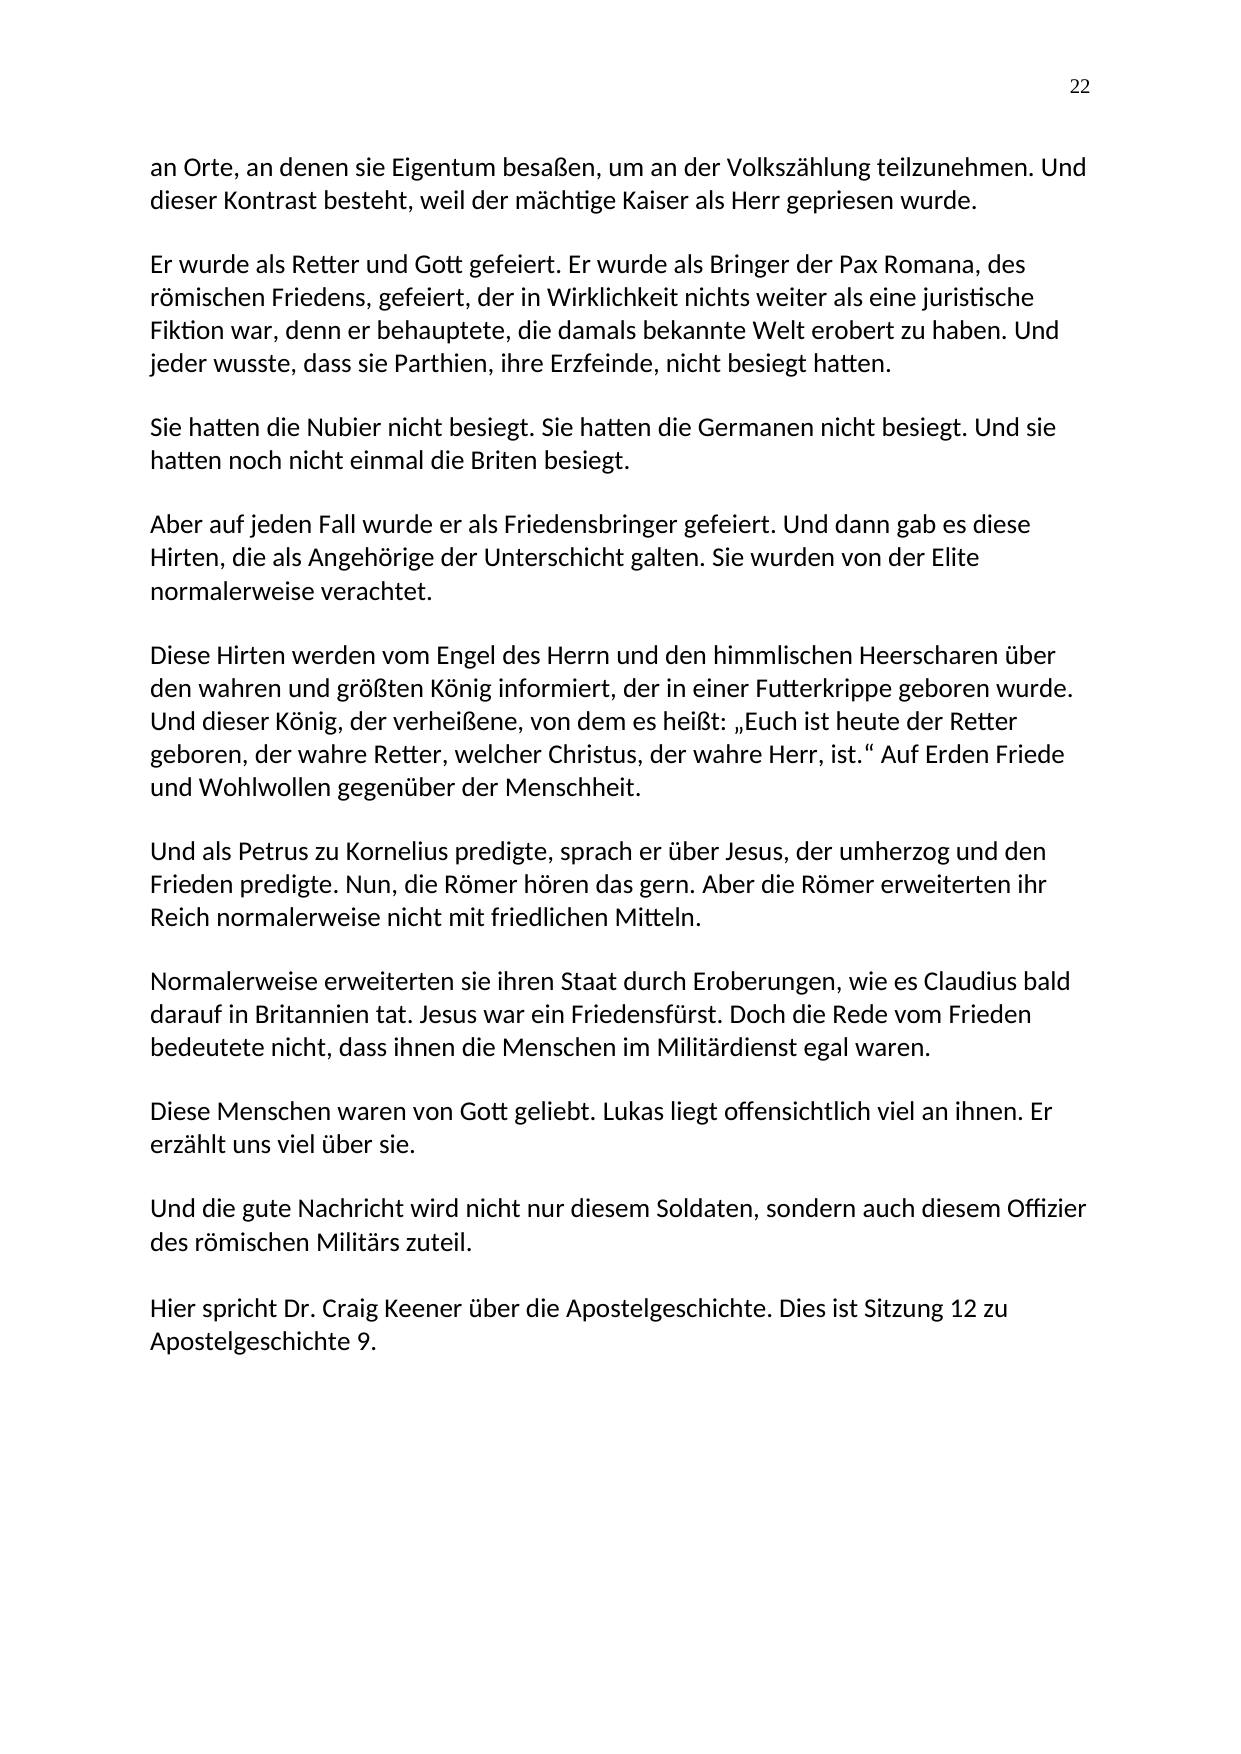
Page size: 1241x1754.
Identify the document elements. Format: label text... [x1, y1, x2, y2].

text Sie hatten die Nubier nicht besiegt. Sie hatten die Germanen nicht besiegt. Und sie hatten noch nicht einmal die Briten besiegt. [150, 410, 1090, 476]
text Diese Menschen waren von Gott geliebt. Lukas liegt offensichtlich viel an ihnen. Er erzählt uns viel über sie. [150, 1094, 1090, 1161]
text Diese Hirten werden vom Engel des Herrn und den himmlischen Heerscharen über den wahren und größten König informiert, der in einer Futterkrippe geboren wurde. Und dieser König, der verheißene, von dem es heißt: „Euch ist heute der Retter geboren, der wahre Retter, welcher Christus, der wahre Herr, ist.“ Auf Erden Friede und Wohlwollen gegenüber der Menschheit. [150, 638, 1090, 803]
text Und als Petrus zu Kornelius predigte, sprach er über Jesus, der umherzog und den Frieden predigte. Nun, die Römer hören das gern. Aber die Römer erweiterten ihr Reich normalerweise nicht mit friedlichen Mitteln. [150, 834, 1090, 933]
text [150, 150, 1090, 216]
text Hier spricht Dr. Craig Keener über die Apostelgeschichte. Dies ist Sitzung 12 zu Apostelgeschichte 9. [150, 1291, 1090, 1357]
text Normalerweise erweiterten sie ihren Staat durch Eroberungen, wie es Claudius bald darauf in Britannien tat. Jesus war ein Friedensfürst. Doch die Rede vom Frieden bedeutete nicht, dass ihnen die Menschen im Militärdienst egal waren. [150, 964, 1090, 1063]
text Aber auf jeden Fall wurde er als Friedensbringer gefeiert. Und dann gab es diese Hirten, die als Angehörige der Unterschicht galten. Sie wurden von der Elite normalerweise verachtet. [150, 508, 1090, 607]
text Und die gute Nachricht wird nicht nur diesem Soldaten, sondern auch diesem Offizier des römischen Militärs zuteil. [150, 1192, 1090, 1258]
text Er wurde als Retter und Gott gefeiert. Er wurde als Bringer der Pax Romana, des römischen Friedens, gefeiert, der in Wirklichkeit nichts weiter als eine juristische Fiktion war, denn er behauptete, die damals bekannte Welt erobert zu haben. Und jeder wusste, dass sie Parthien, ihre Erzfeinde, nicht besiegt hatten. [150, 247, 1090, 379]
